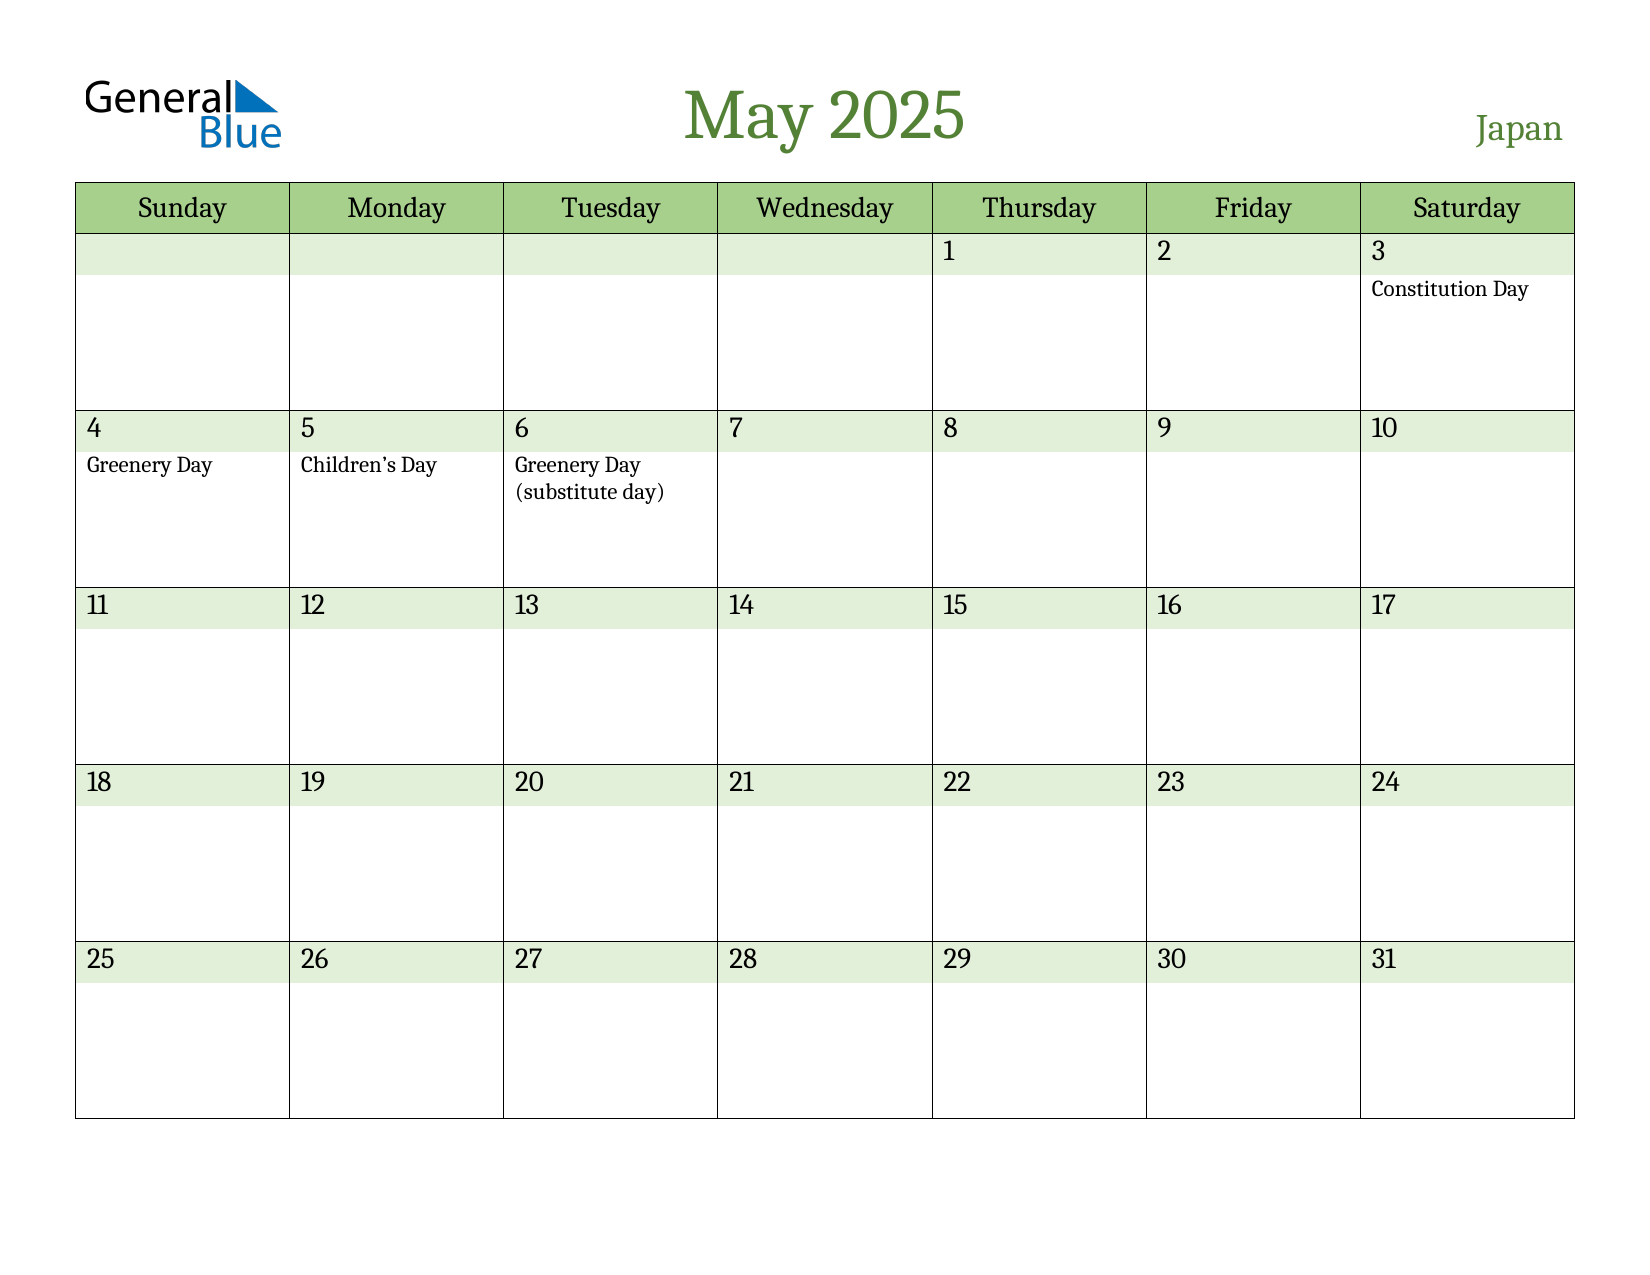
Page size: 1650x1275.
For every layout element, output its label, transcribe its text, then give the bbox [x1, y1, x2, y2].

table_cell 19 [290, 765, 503, 806]
table_cell 7 [718, 411, 932, 452]
table_cell 6 [504, 411, 717, 452]
table_cell Greenery Day [76, 452, 289, 587]
table_cell 5 [290, 411, 503, 452]
table_cell [76, 234, 289, 275]
table_cell 18 [76, 765, 289, 806]
table_header [76, 75, 503, 182]
table_cell [1147, 806, 1360, 941]
table_cell Sunday [76, 183, 289, 233]
table_cell [76, 983, 289, 1118]
table_cell [504, 275, 717, 410]
table_cell 25 [76, 942, 289, 983]
table_cell [1361, 629, 1574, 764]
table_cell [718, 275, 932, 410]
table_cell [933, 629, 1146, 764]
table_cell [1147, 452, 1360, 587]
table_cell [718, 452, 932, 587]
table_cell [933, 275, 1146, 410]
table_cell [1147, 629, 1360, 764]
table_cell Tuesday [504, 183, 717, 233]
table_cell Greenery Day (substitute day) [504, 452, 717, 587]
table_cell 26 [290, 942, 503, 983]
table_cell Wednesday [718, 183, 932, 233]
table_cell 30 [1147, 942, 1360, 983]
table_cell [504, 806, 717, 941]
table_cell 11 [76, 588, 289, 629]
table_cell Saturday [1361, 183, 1574, 233]
table_cell [504, 629, 717, 764]
table_cell 29 [933, 942, 1146, 983]
table_header May 2025 [504, 75, 1146, 182]
table_cell [1147, 275, 1360, 410]
table_cell [290, 234, 503, 275]
table_cell 14 [718, 588, 932, 629]
table_cell Friday [1147, 183, 1360, 233]
table_cell [76, 629, 289, 764]
table_cell [1361, 452, 1574, 587]
table_cell [718, 983, 932, 1118]
table_cell 4 [76, 411, 289, 452]
table_cell 28 [718, 942, 932, 983]
table_cell [76, 275, 289, 410]
table_cell [718, 234, 932, 275]
table_cell [290, 629, 503, 764]
table_cell 17 [1361, 588, 1574, 629]
picture [86, 80, 281, 148]
table_cell 23 [1147, 765, 1360, 806]
table_cell [290, 806, 503, 941]
table_cell [718, 629, 932, 764]
table_cell 24 [1361, 765, 1574, 806]
table_cell Children’s Day [290, 452, 503, 587]
table_cell 31 [1361, 942, 1574, 983]
table_cell 27 [504, 942, 717, 983]
table_cell 13 [504, 588, 717, 629]
table_header Japan [1146, 75, 1574, 182]
table_cell [1361, 983, 1574, 1118]
table_cell [933, 452, 1146, 587]
table_cell [76, 806, 289, 941]
table_cell 2 [1147, 234, 1360, 275]
table_cell 16 [1147, 588, 1360, 629]
table_cell 10 [1361, 411, 1574, 452]
table_cell Thursday [933, 183, 1146, 233]
table_cell 20 [504, 765, 717, 806]
table_cell [933, 983, 1146, 1118]
table_cell 3 [1361, 234, 1574, 275]
table_cell 9 [1147, 411, 1360, 452]
table_cell 22 [933, 765, 1146, 806]
table_cell Monday [290, 183, 503, 233]
table_cell [290, 275, 503, 410]
table_cell [504, 983, 717, 1118]
table_cell [290, 983, 503, 1118]
table_cell [1361, 806, 1574, 941]
table_cell [718, 806, 932, 941]
table_cell 12 [290, 588, 503, 629]
table_cell 1 [933, 234, 1146, 275]
table_cell 21 [718, 765, 932, 806]
table_cell 8 [933, 411, 1146, 452]
table_cell Constitution Day [1361, 275, 1574, 410]
table_cell [933, 806, 1146, 941]
table_cell [504, 234, 717, 275]
table_cell 15 [933, 588, 1146, 629]
table_cell [1147, 983, 1360, 1118]
